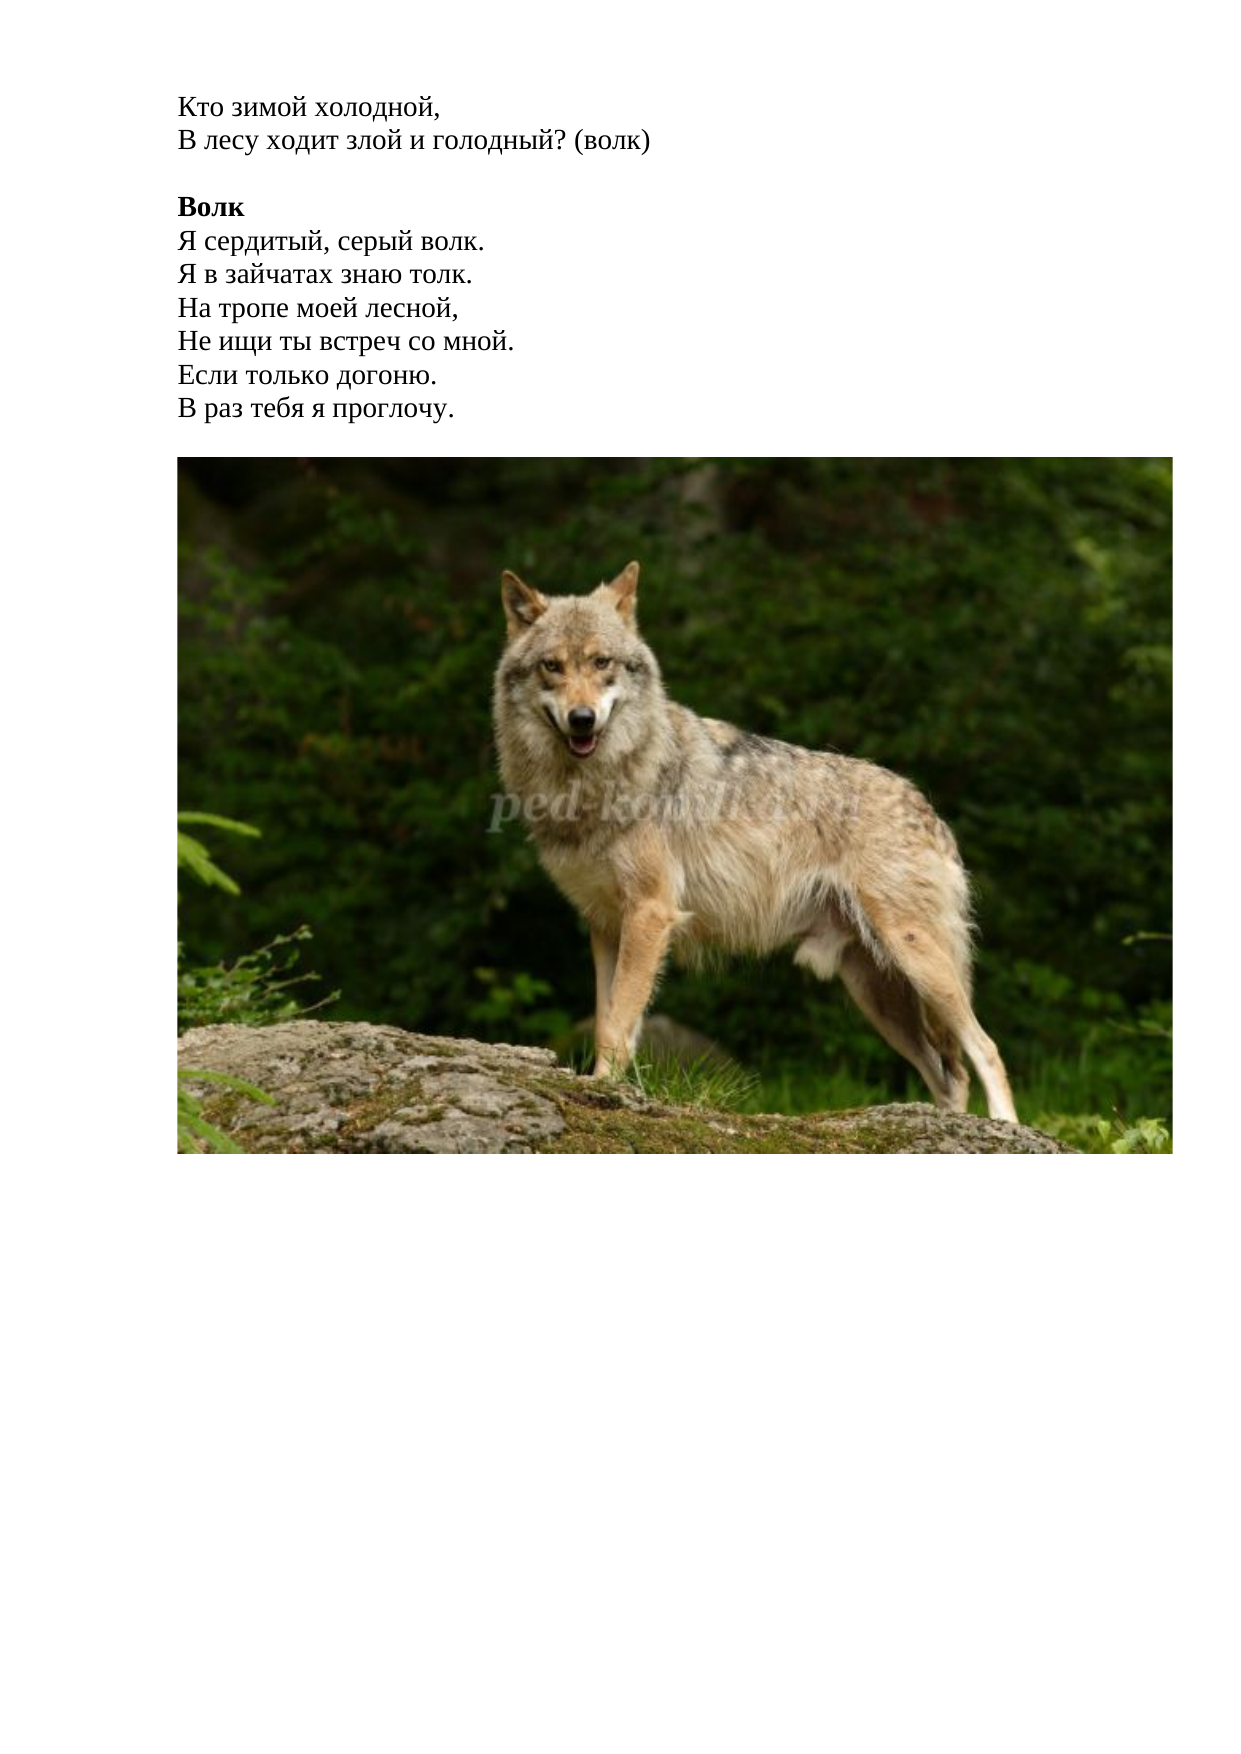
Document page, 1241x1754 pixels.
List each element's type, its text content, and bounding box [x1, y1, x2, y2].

text Кто зимой холодной, В лесу ходит злой и голодный? (волк) [441, 89, 1152, 156]
picture [177, 457, 1173, 1154]
text Волк Я сердитый, серый волк. Я в зайчатах знаю толк. На тропе моей лесной, Не ищи ты встреч со мной. Если только догоню. В раз тебя я проглочу. [177, 189, 1152, 424]
